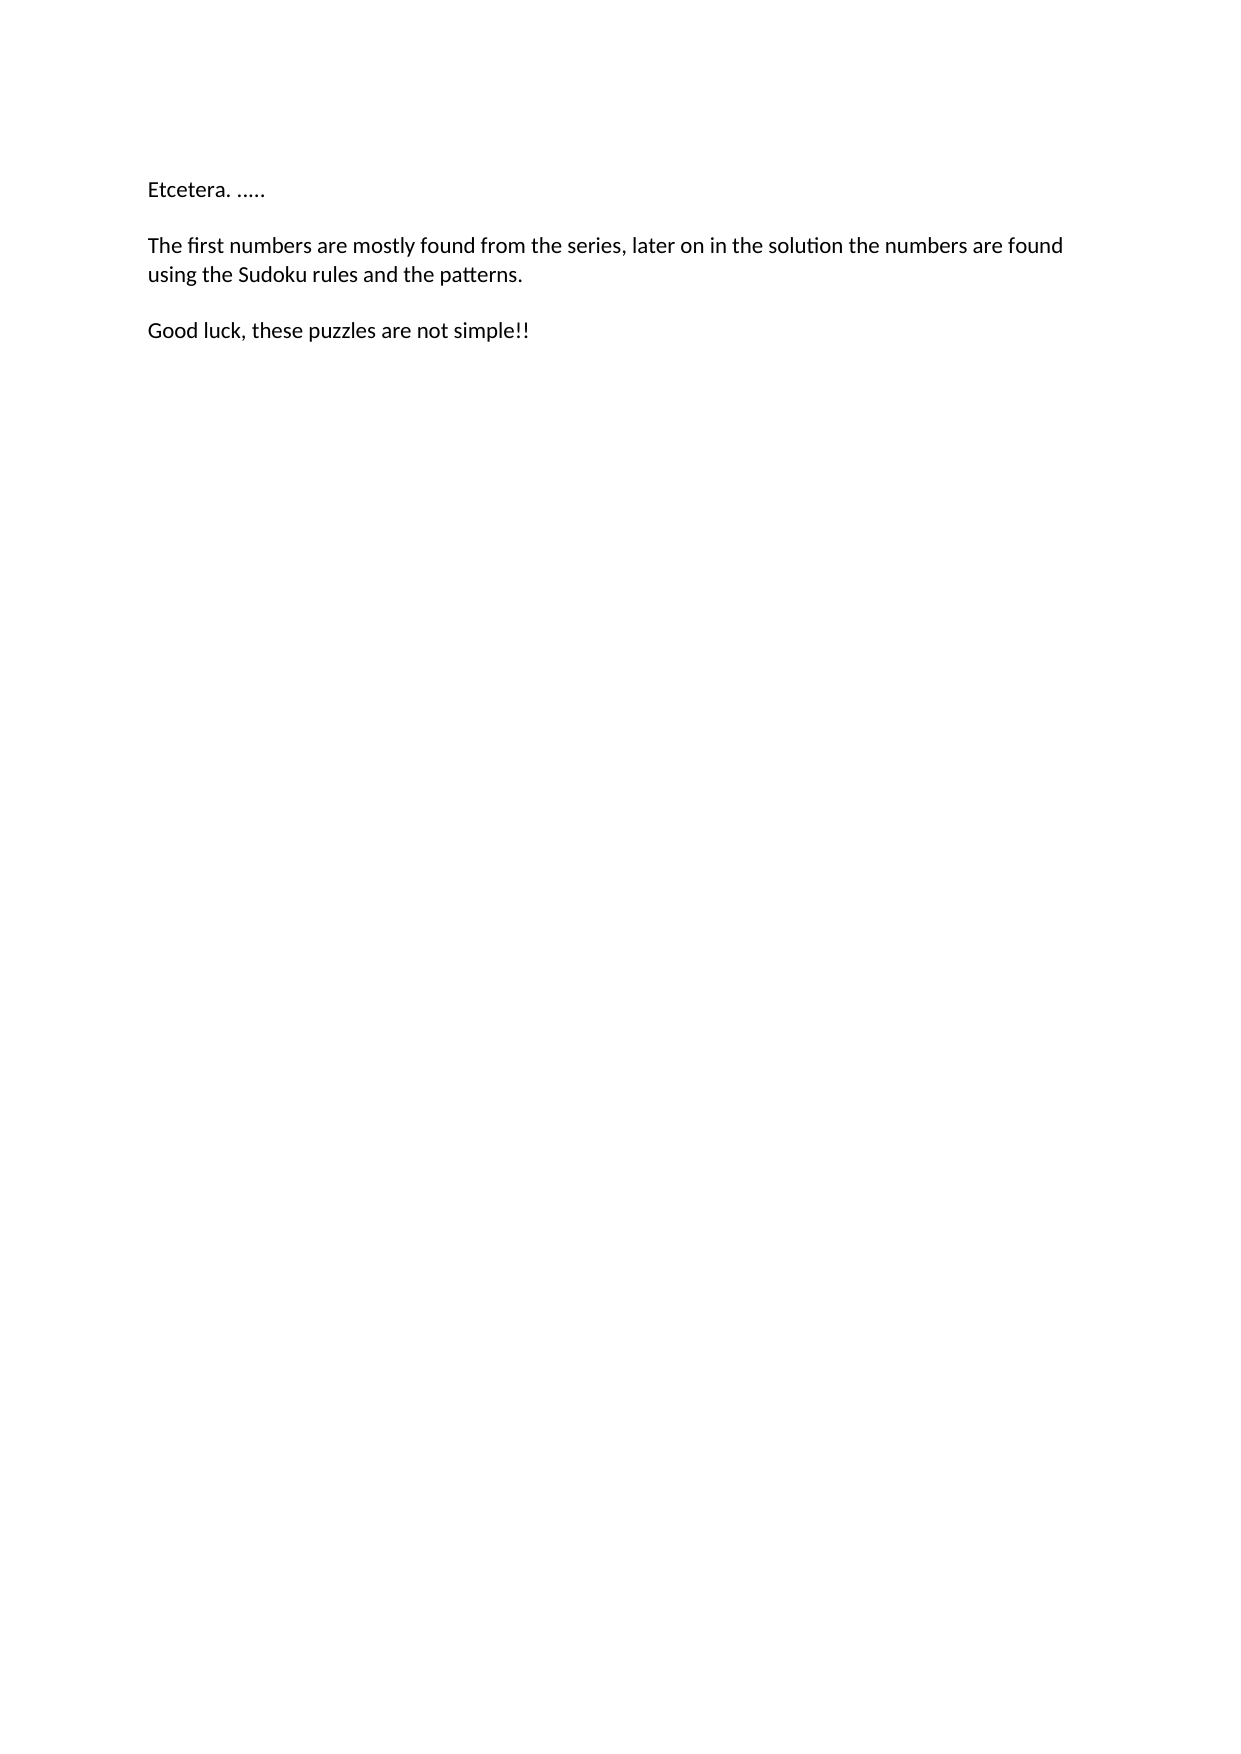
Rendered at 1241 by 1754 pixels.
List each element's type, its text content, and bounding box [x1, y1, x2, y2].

text Etcetera. ..... [148, 176, 1093, 204]
text Good luck, these puzzles are not simple!! [148, 316, 1093, 344]
text The first numbers are mostly found from the series, later on in the solution the numbers are found using the Sudoku rules and the patterns. [148, 232, 1093, 288]
